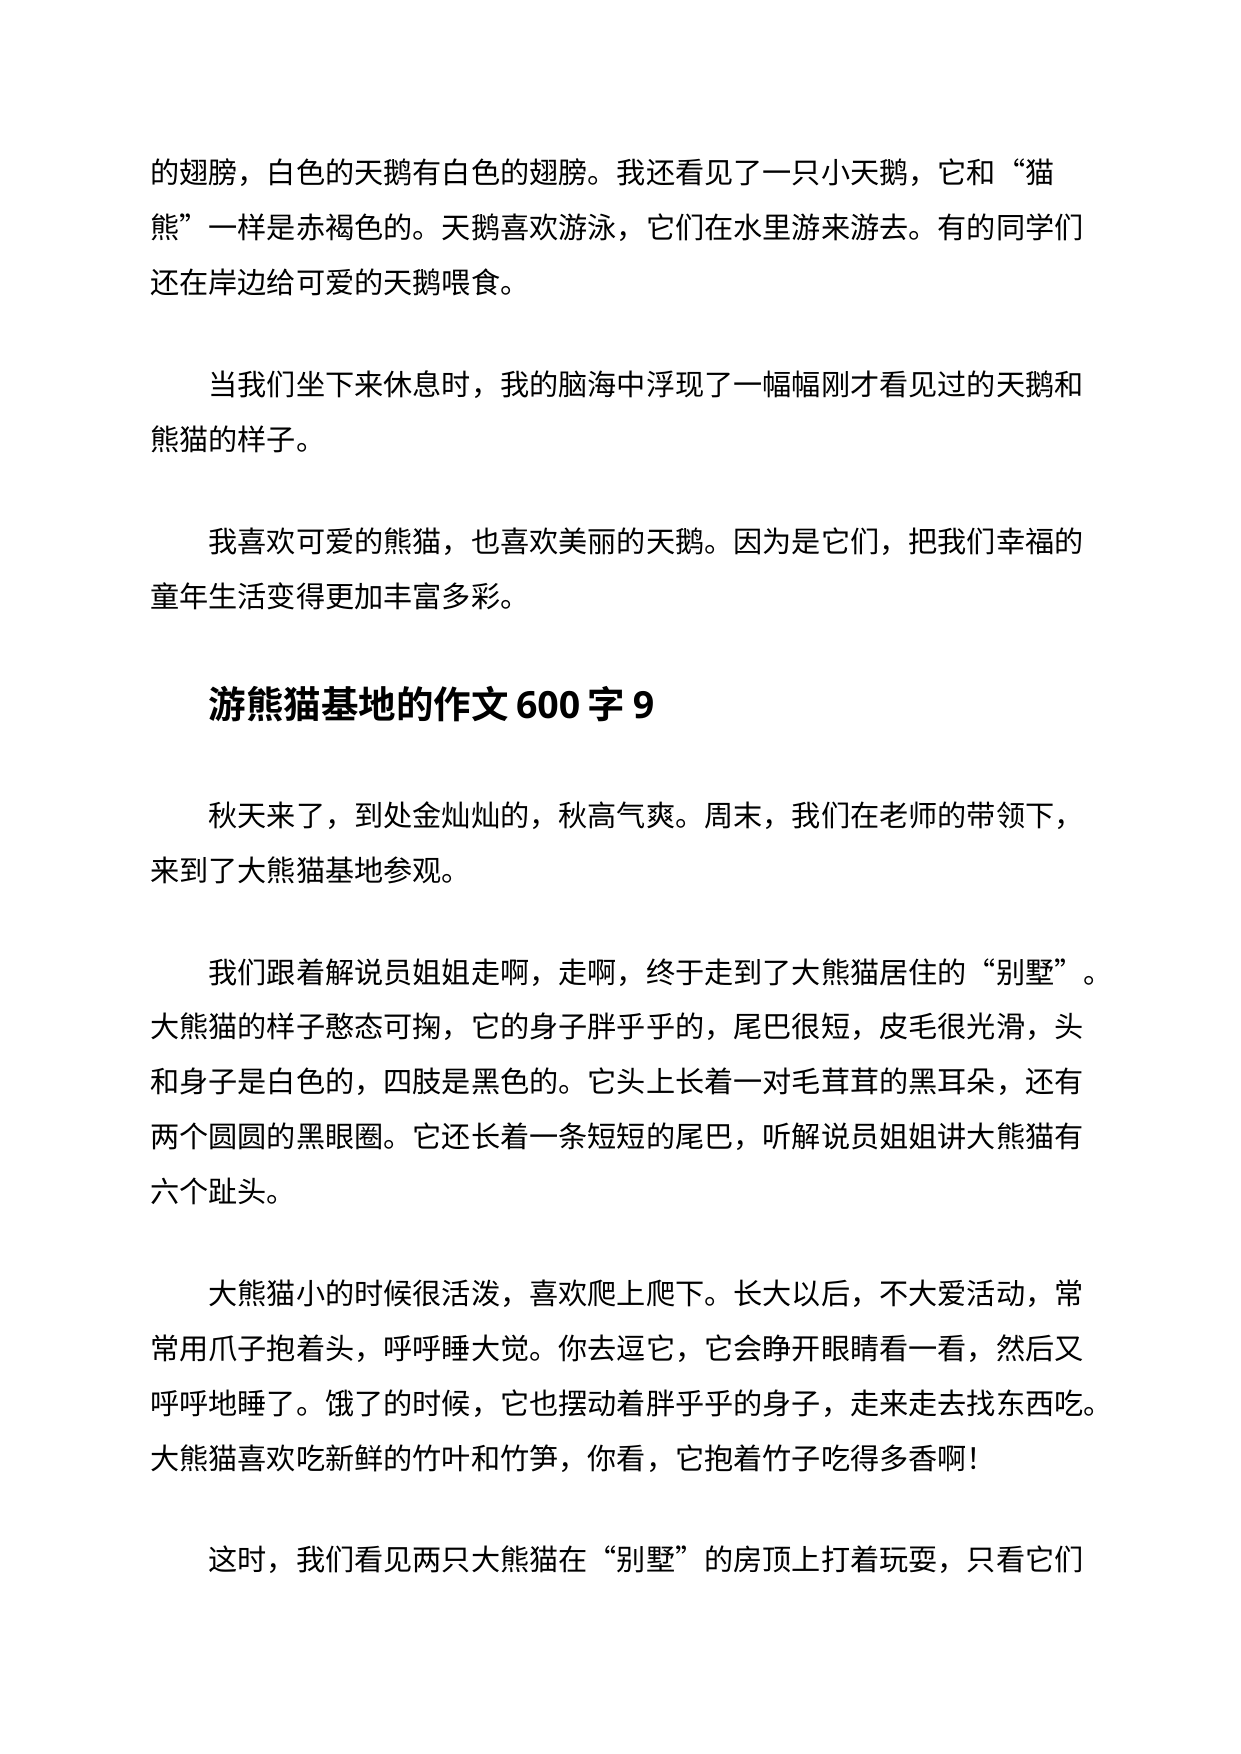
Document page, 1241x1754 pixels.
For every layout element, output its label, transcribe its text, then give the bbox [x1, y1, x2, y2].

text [150, 150, 1090, 302]
text 我喜欢可爱的熊猫，也喜欢美丽的天鹅。因为是它们，把我们幸福的童年生活变得更加丰富多彩。 [150, 518, 1090, 615]
text 当我们坐下来休息时，我的脑海中浮现了一幅幅刚才看见过的天鹅和熊猫的样子。 [150, 362, 1090, 459]
text 我们跟着解说员姐姐走啊，走啊，终于走到了大熊猫居住的“别墅”。大熊猫的样子憨态可掬，它的身子胖乎乎的，尾巴很短，皮毛很光滑，头和身子是白色的，四肢是黑色的。它头上长着一对毛茸茸的黑耳朵，还有两个圆圆的黑眼圈。它还长着一条短短的尾巴，听解说员姐姐讲大熊猫有六个趾头。 [150, 949, 1090, 1211]
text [150, 1537, 1090, 1579]
text 游熊猫基地的作文600字9 [150, 675, 1090, 729]
text 秋天来了，到处金灿灿的，秋高气爽。周末，我们在老师的带领下，来到了大熊猫基地参观。 [150, 792, 1090, 890]
text 大熊猫小的时候很活泼，喜欢爬上爬下。长大以后，不大爱活动，常常用爪子抱着头，呼呼睡大觉。你去逗它，它会睁开眼睛看一看，然后又呼呼地睡了。饿了的时候，它也摆动着胖乎乎的身子，走来走去找东西吃。大熊猫喜欢吃新鲜的竹叶和竹笋，你看，它抱着竹子吃得多香啊！ [150, 1271, 1090, 1477]
